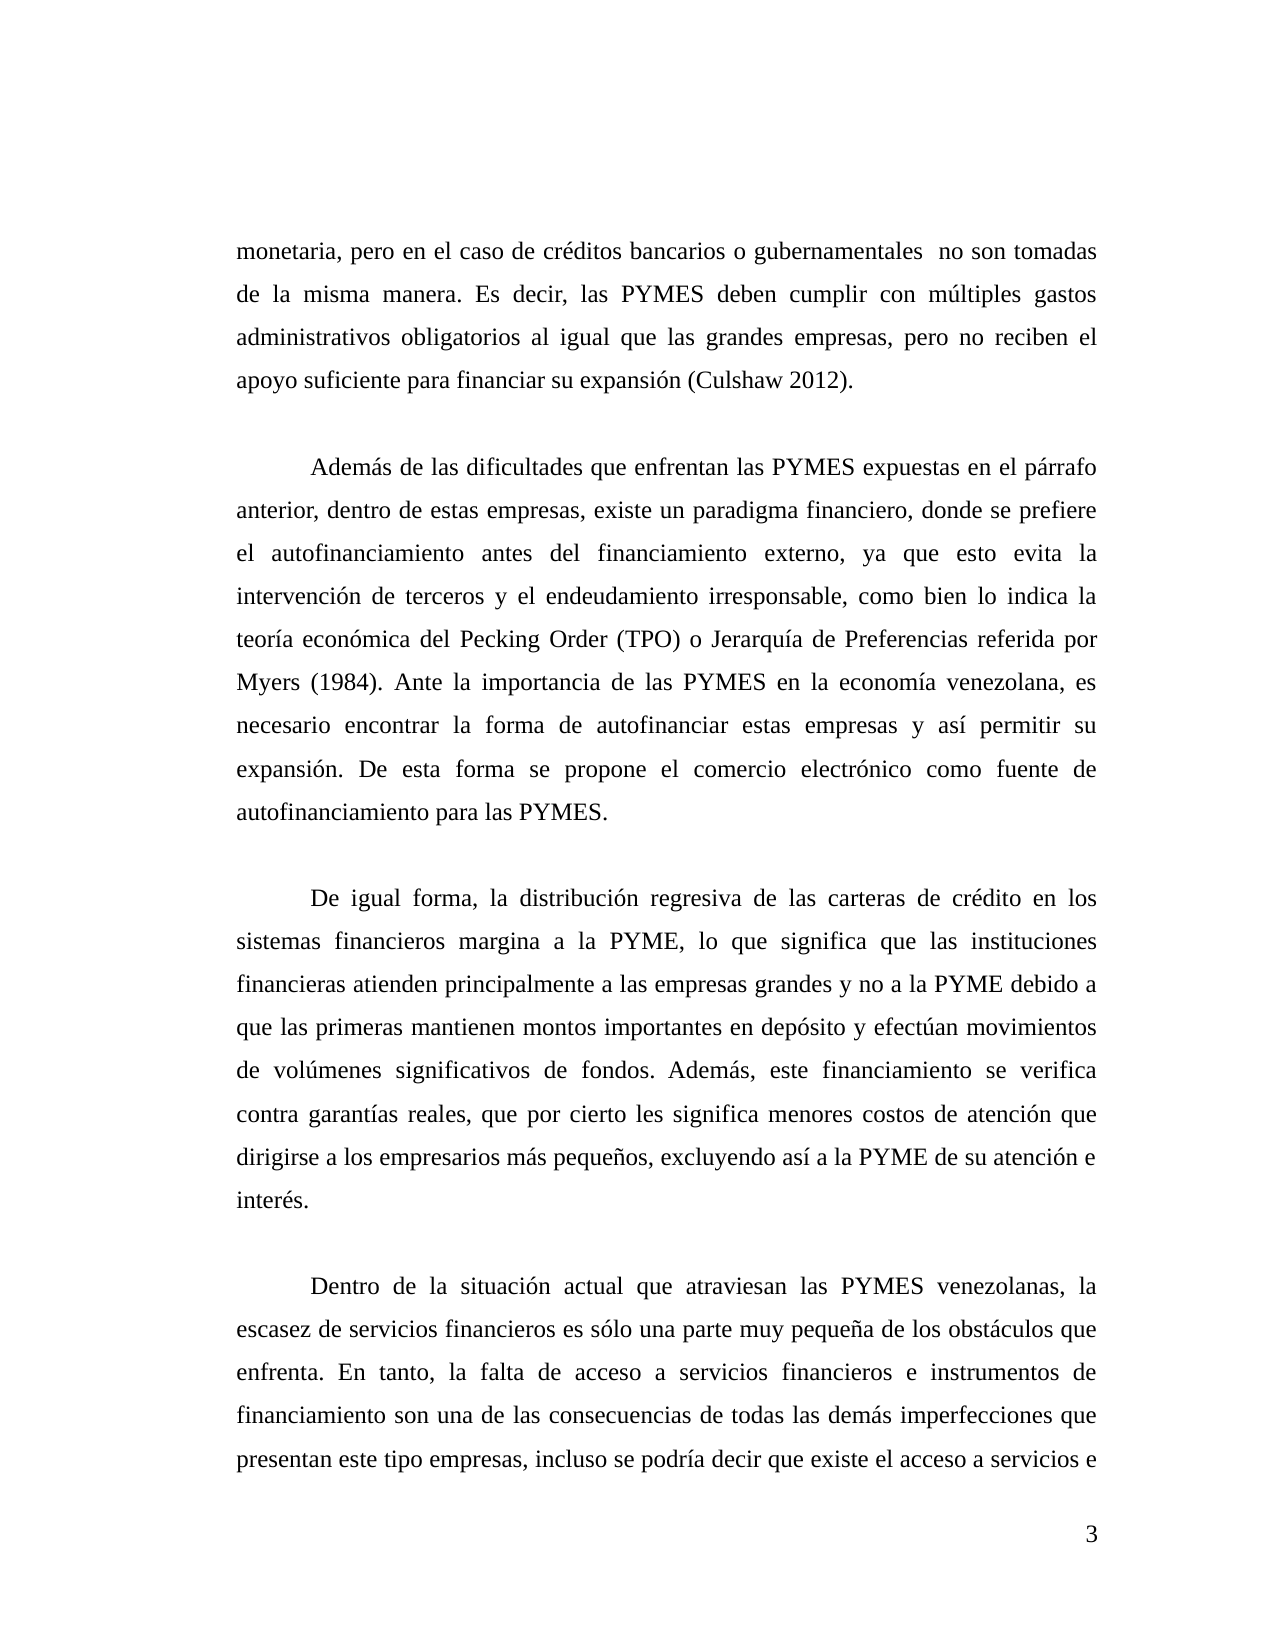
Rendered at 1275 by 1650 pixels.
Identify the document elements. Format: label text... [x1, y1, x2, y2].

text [236, 1271, 1098, 1472]
text De igual forma, la distribución regresiva de las carteras de crédito en los sistemas financieros margina a la PYME, lo que significa que las instituciones financieras atienden principalmente a las empresas grandes y no a la PYME debido a que las primeras mantienen montos importantes en depósito y efectúan movimientos de volúmenes significativos de fondos. Además, este financiamiento se verifica contra garantías reales, que por cierto les significa menores costos de atención que dirigirse a los empresarios más pequeños, excluyendo así a la PYME de su atención e interés. [236, 883, 1098, 1214]
text Además de las dificultades que enfrentan las PYMES expuestas en el párrafo anterior, dentro de estas empresas, existe un paradigma financiero, donde se prefiere el autofinanciamiento antes del financiamiento externo, ya que esto evita la intervención de terceros y el endeudamiento irresponsable, como bien lo indica la teoría económica del Pecking Order (TPO) o Jerarquía de Preferencias referida por Myers (1984). Ante la importancia de las PYMES en la economía venezolana, es necesario encontrar la forma de autofinanciar estas empresas y así permitir su expansión. De esta forma se propone el comercio electrónico como fuente de autofinanciamiento para las PYMES. [236, 452, 1098, 826]
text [236, 236, 1098, 394]
